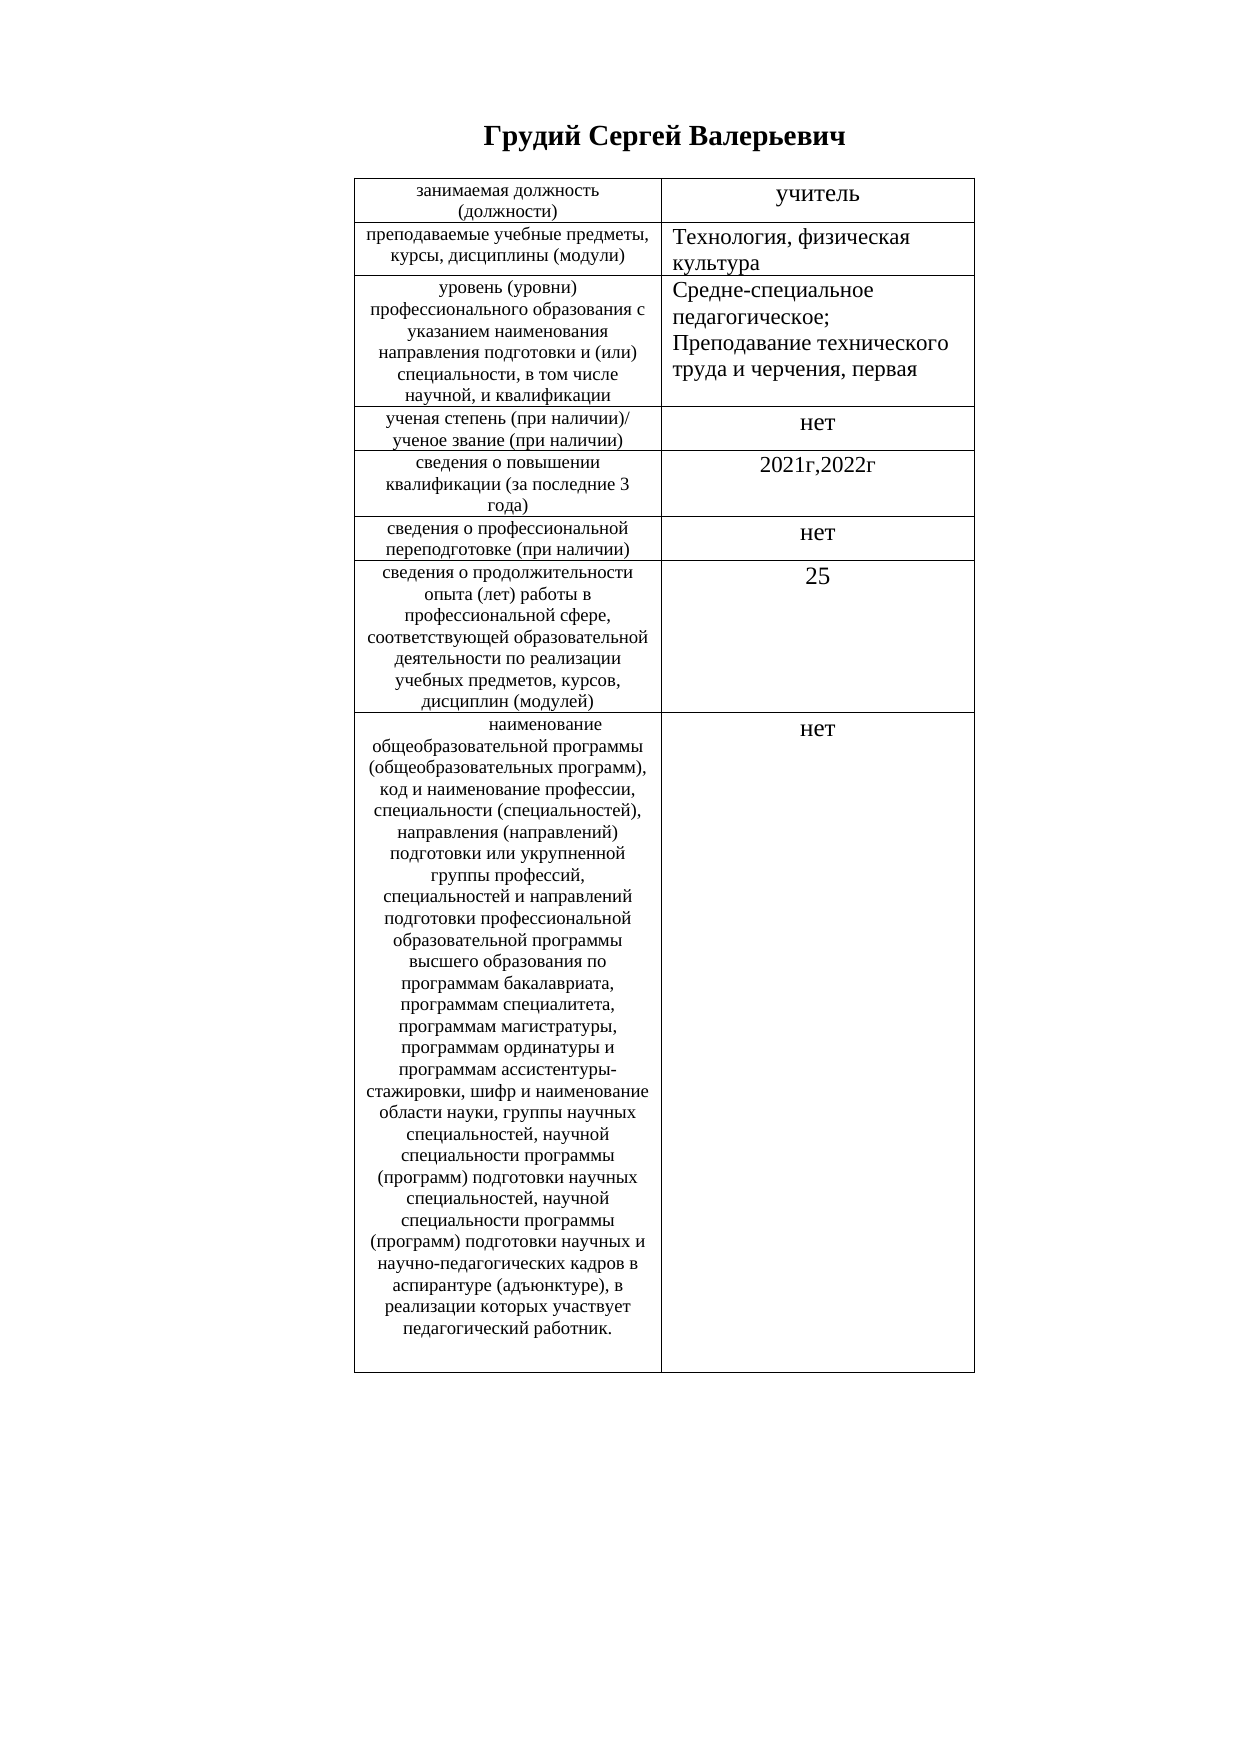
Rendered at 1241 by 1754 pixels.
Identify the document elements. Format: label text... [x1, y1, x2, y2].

table_cell ученая степень (при наличии)/ ученое звание (при наличии) [355, 407, 661, 450]
table_cell нет [662, 407, 974, 450]
table_cell сведения о продолжительности опыта (лет) работы в профессиональной сфере, соответствующей образовательной деятельности по реализации учебных предметов, курсов, дисциплин (модулей) [355, 561, 661, 712]
table_cell преподаваемые учебные предметы, курсы, дисциплины (модули) [355, 223, 661, 275]
table_cell сведения о повышении квалификации (за последние 3 года) [355, 451, 661, 516]
table_cell сведения о профессиональной переподготовке (при наличии) [355, 517, 661, 560]
table_cell наименование общеобразовательной программы (общеобразовательных программ), код и наименование профессии, специальности (специальностей), направления (направлений) подготовки или укрупненной группы профессий, специальностей и направлений подготовки профессиональной образовательной программы высшего образования по программам бакалавриата, программам специалитета, программам магистратуры, программам ординатуры и программам ассистентуры-стажировки, шифр и наименование области науки, группы научных специальностей, научной специальности программы (программ) подготовки научных специальностей, научной специальности программы (программ) подготовки научных и научно-педагогических кадров в аспирантуре (адъюнктуре), в реализации которых участвует педагогический работник. [355, 713, 661, 1372]
table_header занимаемая должность (должности) [355, 179, 661, 222]
table_header учитель [662, 179, 974, 222]
table_cell Технология, физическая культура [662, 223, 974, 275]
text Грудий Сергей Валерьевич [177, 118, 1152, 152]
table_cell 25 [662, 561, 974, 712]
table_cell Средне-специальное педагогическое; Преподавание технического труда и черчения, первая [662, 276, 974, 406]
table_cell уровень (уровни) профессионального образования с указанием наименования направления подготовки и (или) специальности, в том числе научной, и квалификации [355, 276, 661, 406]
table_cell нет [662, 713, 974, 1372]
table_cell 2021г,2022г [662, 451, 974, 516]
table_cell нет [662, 517, 974, 560]
